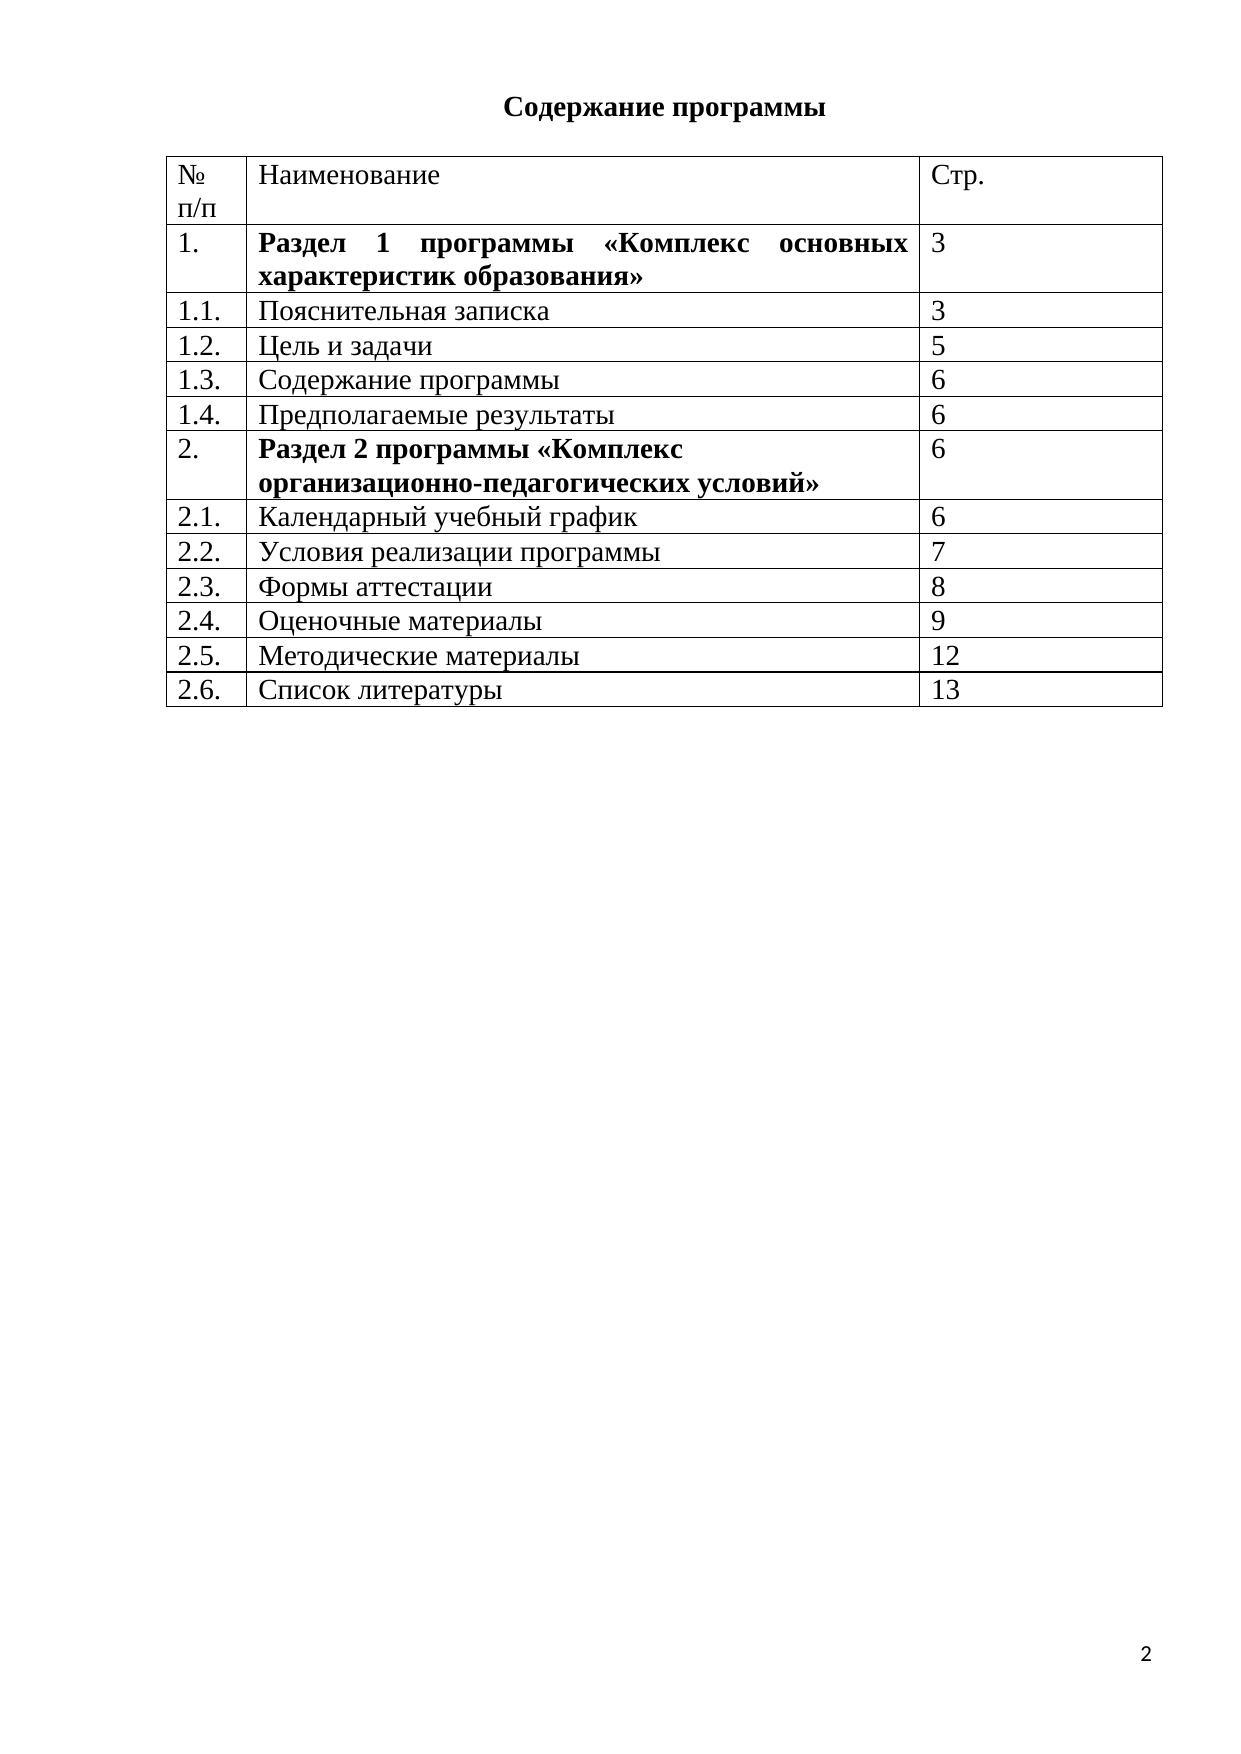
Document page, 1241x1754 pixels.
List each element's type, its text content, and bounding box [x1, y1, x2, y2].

table_cell Список литературы [247, 673, 919, 706]
table_cell Цель и задачи [247, 328, 919, 361]
table_cell 1.1. [167, 293, 246, 327]
table_cell 3 [920, 293, 1162, 327]
table_cell 6 [920, 500, 1162, 533]
table_cell 5 [920, 328, 1162, 361]
table_cell 6 [920, 397, 1162, 430]
table_cell Раздел 2 программы «Комплекс организационно-педагогических условий» [247, 431, 919, 498]
table_cell 2.3. [167, 569, 246, 602]
table_cell Методические материалы [247, 638, 919, 671]
table_cell 2.5. [167, 638, 246, 671]
table_cell Оценочные материалы [247, 603, 919, 637]
table_header Стр. [920, 157, 1162, 224]
table_cell 2.2. [167, 534, 246, 568]
text Содержание программы [177, 89, 1152, 122]
table_cell 13 [920, 673, 1162, 706]
table_cell 1.4. [167, 397, 246, 430]
table_cell 7 [920, 534, 1162, 568]
table_cell Предполагаемые результаты [247, 397, 919, 430]
table_cell 9 [920, 603, 1162, 637]
table_cell Календарный учебный график [247, 500, 919, 533]
table_cell 6 [920, 362, 1162, 396]
table_cell 1. [167, 225, 246, 292]
table_cell 3 [920, 225, 1162, 292]
table_cell Раздел 1 программы «Комплекс основных характеристик образования» [247, 225, 919, 292]
table_cell Пояснительная записка [247, 293, 919, 327]
table_cell 12 [920, 638, 1162, 671]
table_cell 1.3. [167, 362, 246, 396]
table_cell 1.2. [167, 328, 246, 361]
table_cell 2.4. [167, 603, 246, 637]
table_cell Условия реализации программы [247, 534, 919, 568]
table_header Наименование [247, 157, 919, 224]
table_cell Содержание программы [247, 362, 919, 396]
table_cell Формы аттестации [247, 569, 919, 602]
table_cell 2.6. [167, 673, 246, 706]
table_cell 2.1. [167, 500, 246, 533]
table_cell 8 [920, 569, 1162, 602]
table_header № п/п [167, 157, 246, 224]
table_cell 6 [920, 431, 1162, 498]
table_cell 2. [167, 431, 246, 498]
